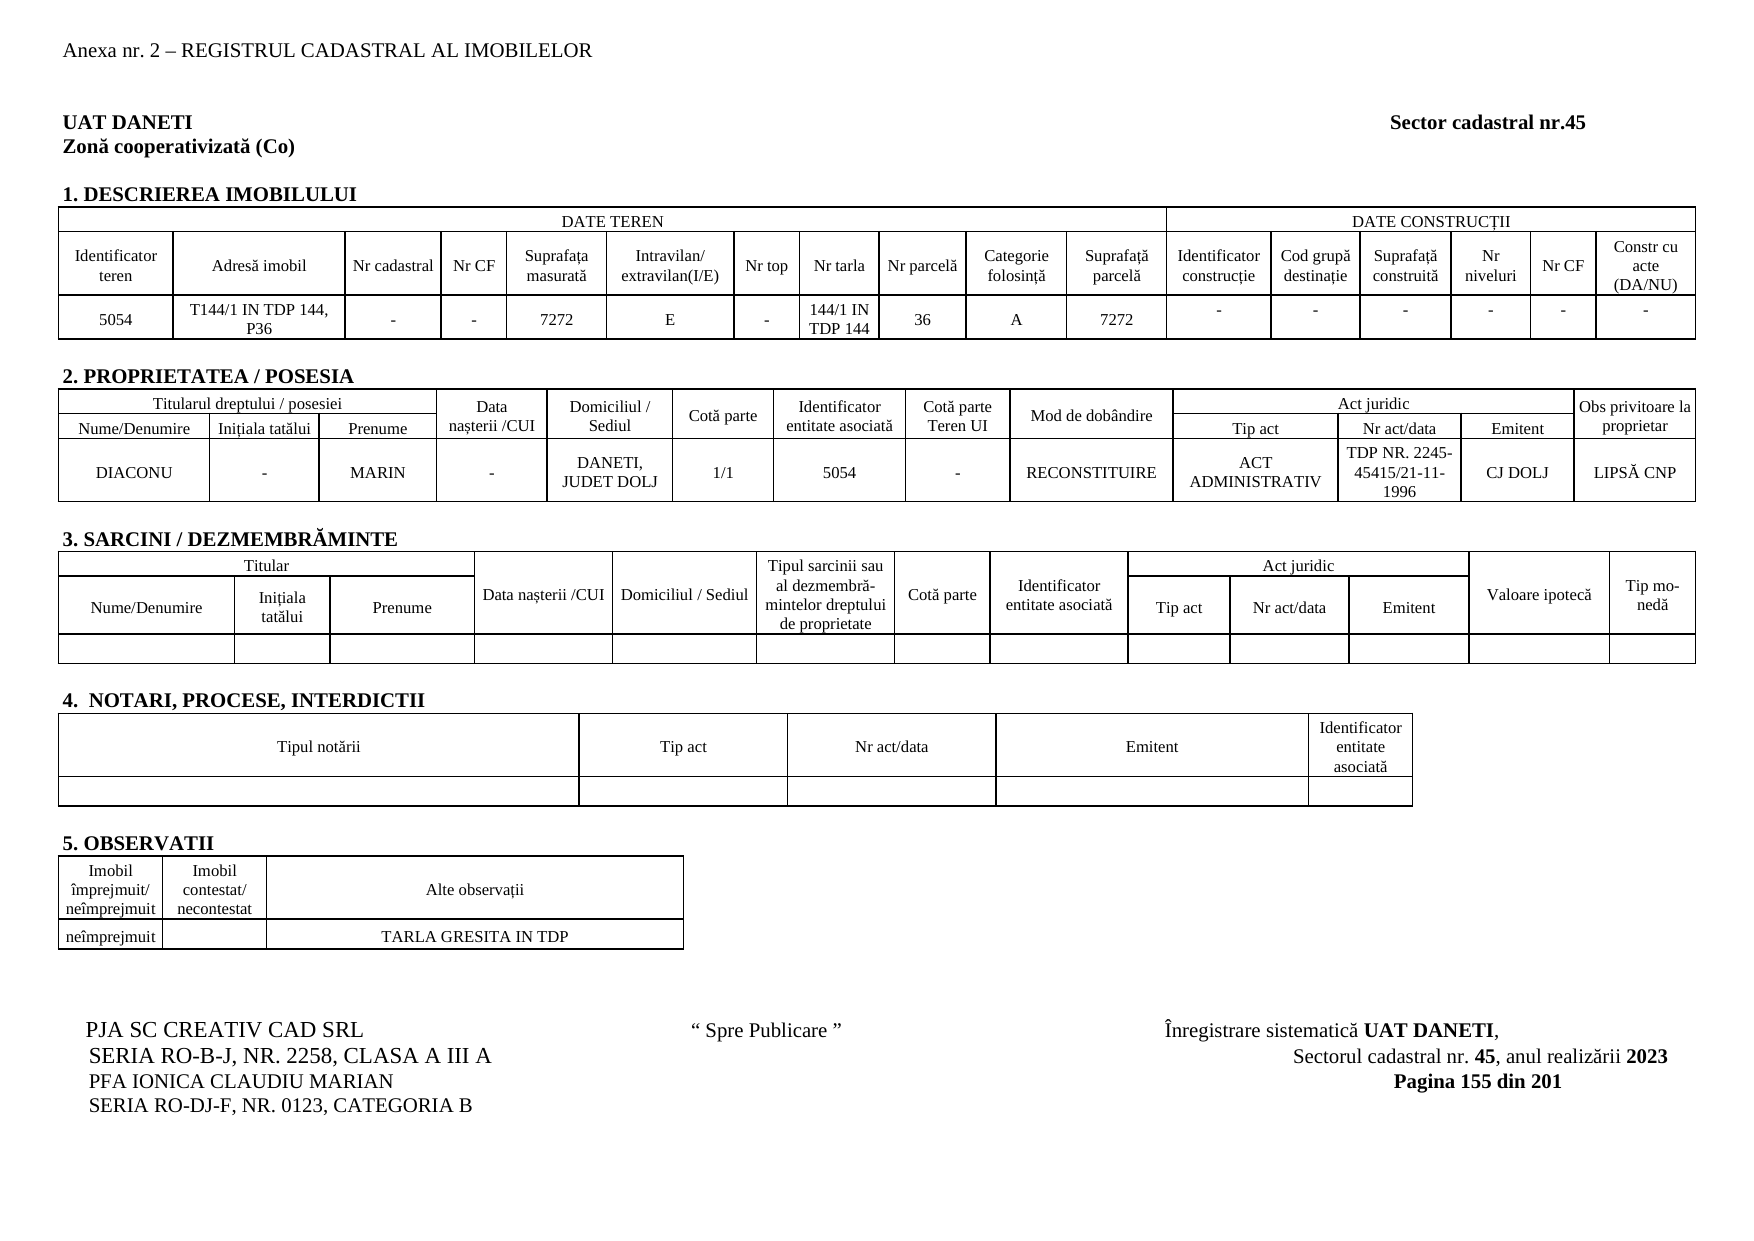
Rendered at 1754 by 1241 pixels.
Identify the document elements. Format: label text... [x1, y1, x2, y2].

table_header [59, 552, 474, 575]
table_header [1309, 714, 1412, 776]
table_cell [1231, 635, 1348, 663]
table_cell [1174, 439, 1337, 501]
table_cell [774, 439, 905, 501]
text 3. SARCINI / DEZMEMBRĂMINTE [62, 526, 1691, 551]
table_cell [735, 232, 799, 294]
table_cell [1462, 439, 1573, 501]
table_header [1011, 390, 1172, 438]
text Zonă cooperativizată (Co) [62, 134, 1691, 158]
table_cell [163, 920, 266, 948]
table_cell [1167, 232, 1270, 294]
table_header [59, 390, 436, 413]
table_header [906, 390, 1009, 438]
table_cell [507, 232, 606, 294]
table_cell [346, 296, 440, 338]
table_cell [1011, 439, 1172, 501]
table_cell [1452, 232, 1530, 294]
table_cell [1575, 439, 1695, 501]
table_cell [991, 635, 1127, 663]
text UAT DANETI Sector cadastral nr.45 [62, 110, 1691, 134]
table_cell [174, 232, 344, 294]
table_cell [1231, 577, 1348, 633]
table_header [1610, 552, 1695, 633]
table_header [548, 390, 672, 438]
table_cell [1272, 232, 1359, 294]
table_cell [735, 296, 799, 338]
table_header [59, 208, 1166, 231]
text 5. OBSERVATII [62, 831, 1691, 855]
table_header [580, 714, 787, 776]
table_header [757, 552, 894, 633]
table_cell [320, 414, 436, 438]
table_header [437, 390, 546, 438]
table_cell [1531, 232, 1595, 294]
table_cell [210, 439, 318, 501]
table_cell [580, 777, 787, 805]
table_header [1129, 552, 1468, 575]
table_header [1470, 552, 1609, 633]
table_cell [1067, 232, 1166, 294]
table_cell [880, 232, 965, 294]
text 2. PROPRIETATEA / POSESIA [62, 364, 1691, 388]
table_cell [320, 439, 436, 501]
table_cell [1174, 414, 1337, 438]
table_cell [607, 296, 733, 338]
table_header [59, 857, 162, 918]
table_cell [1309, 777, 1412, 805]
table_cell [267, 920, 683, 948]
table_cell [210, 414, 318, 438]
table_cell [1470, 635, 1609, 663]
text 1. DESCRIEREA IMOBILULUI [62, 182, 1691, 206]
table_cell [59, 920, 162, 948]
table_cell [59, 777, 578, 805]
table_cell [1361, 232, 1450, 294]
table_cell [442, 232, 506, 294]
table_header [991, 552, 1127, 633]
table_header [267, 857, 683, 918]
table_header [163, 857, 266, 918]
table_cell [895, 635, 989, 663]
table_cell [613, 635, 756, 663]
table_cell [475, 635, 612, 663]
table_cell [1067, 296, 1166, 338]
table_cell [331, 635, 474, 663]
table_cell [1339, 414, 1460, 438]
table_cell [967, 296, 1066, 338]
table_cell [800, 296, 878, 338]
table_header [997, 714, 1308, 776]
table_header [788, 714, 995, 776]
text 4. NOTARI, PROCESE, INTERDICTII [62, 688, 1691, 712]
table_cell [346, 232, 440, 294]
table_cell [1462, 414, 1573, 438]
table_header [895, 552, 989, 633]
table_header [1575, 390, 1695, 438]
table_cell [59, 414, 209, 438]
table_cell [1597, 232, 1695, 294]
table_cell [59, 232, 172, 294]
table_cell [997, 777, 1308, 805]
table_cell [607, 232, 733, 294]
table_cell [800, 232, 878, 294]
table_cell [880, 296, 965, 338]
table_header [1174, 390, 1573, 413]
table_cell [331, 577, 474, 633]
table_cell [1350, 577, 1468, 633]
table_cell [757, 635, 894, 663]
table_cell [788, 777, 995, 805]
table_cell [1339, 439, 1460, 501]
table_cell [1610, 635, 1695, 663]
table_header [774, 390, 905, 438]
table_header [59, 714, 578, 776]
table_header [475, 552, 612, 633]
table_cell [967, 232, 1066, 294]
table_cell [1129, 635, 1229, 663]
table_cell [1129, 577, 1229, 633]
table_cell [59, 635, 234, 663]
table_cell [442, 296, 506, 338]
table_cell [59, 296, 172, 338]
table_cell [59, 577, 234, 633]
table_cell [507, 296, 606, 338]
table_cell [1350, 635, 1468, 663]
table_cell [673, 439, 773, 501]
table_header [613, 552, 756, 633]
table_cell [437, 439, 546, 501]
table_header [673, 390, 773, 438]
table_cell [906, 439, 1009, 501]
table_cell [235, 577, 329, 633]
text Anexa nr. 2 – REGISTRUL CADASTRAL AL IMOBILELOR [62, 37, 1691, 62]
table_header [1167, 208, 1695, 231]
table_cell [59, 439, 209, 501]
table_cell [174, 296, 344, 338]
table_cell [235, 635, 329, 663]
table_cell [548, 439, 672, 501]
